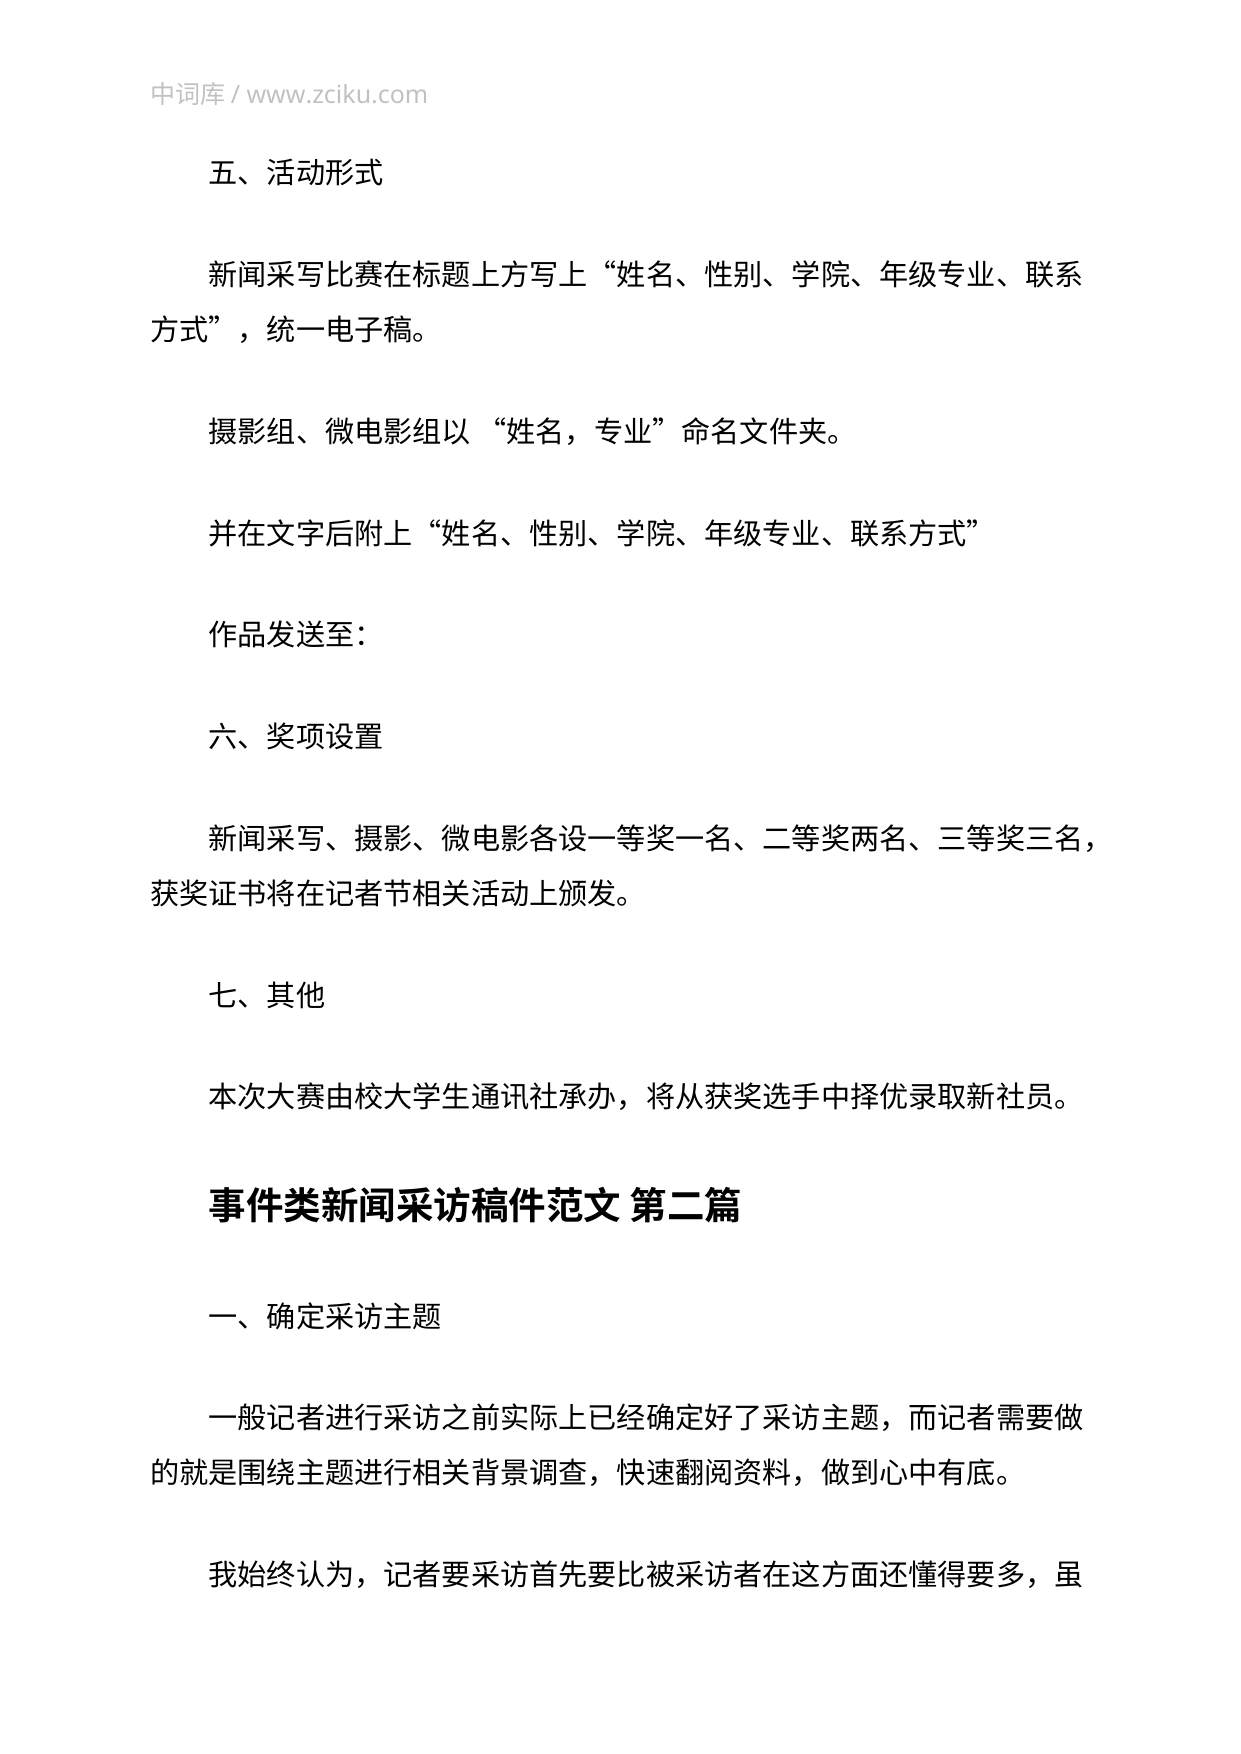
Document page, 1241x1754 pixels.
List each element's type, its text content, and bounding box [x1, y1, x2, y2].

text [150, 1552, 1090, 1594]
text 六、奖项设置 [150, 714, 1090, 756]
text 一、确定采访主题 [150, 1293, 1090, 1335]
text 五、活动形式 [150, 150, 1090, 192]
text 新闻采写比赛在标题上方写上“姓名、性别、学院、年级专业、联系方式”，统一电子稿。 [150, 252, 1090, 349]
text 并在文字后附上“姓名、性别、学院、年级专业、联系方式” [150, 510, 1090, 552]
text 摄影组、微电影组以 “姓名，专业”命名文件夹。 [150, 408, 1090, 451]
text 一般记者进行采访之前实际上已经确定好了采访主题，而记者需要做的就是围绕主题进行相关背景调查，快速翻阅资料，做到心中有底。 [150, 1395, 1090, 1492]
text 本次大赛由校大学生通讯社承办，将从获奖选手中择优录取新社员。 [150, 1074, 1090, 1116]
text 事件类新闻采访稿件范文 第二篇 [150, 1176, 1090, 1230]
text 新闻采写、摄影、微电影各设一等奖一名、二等奖两名、三等奖三名，获奖证书将在记者节相关活动上颁发。 [150, 816, 1090, 913]
text 七、其他 [150, 972, 1090, 1014]
text 作品发送至： [150, 612, 1090, 654]
